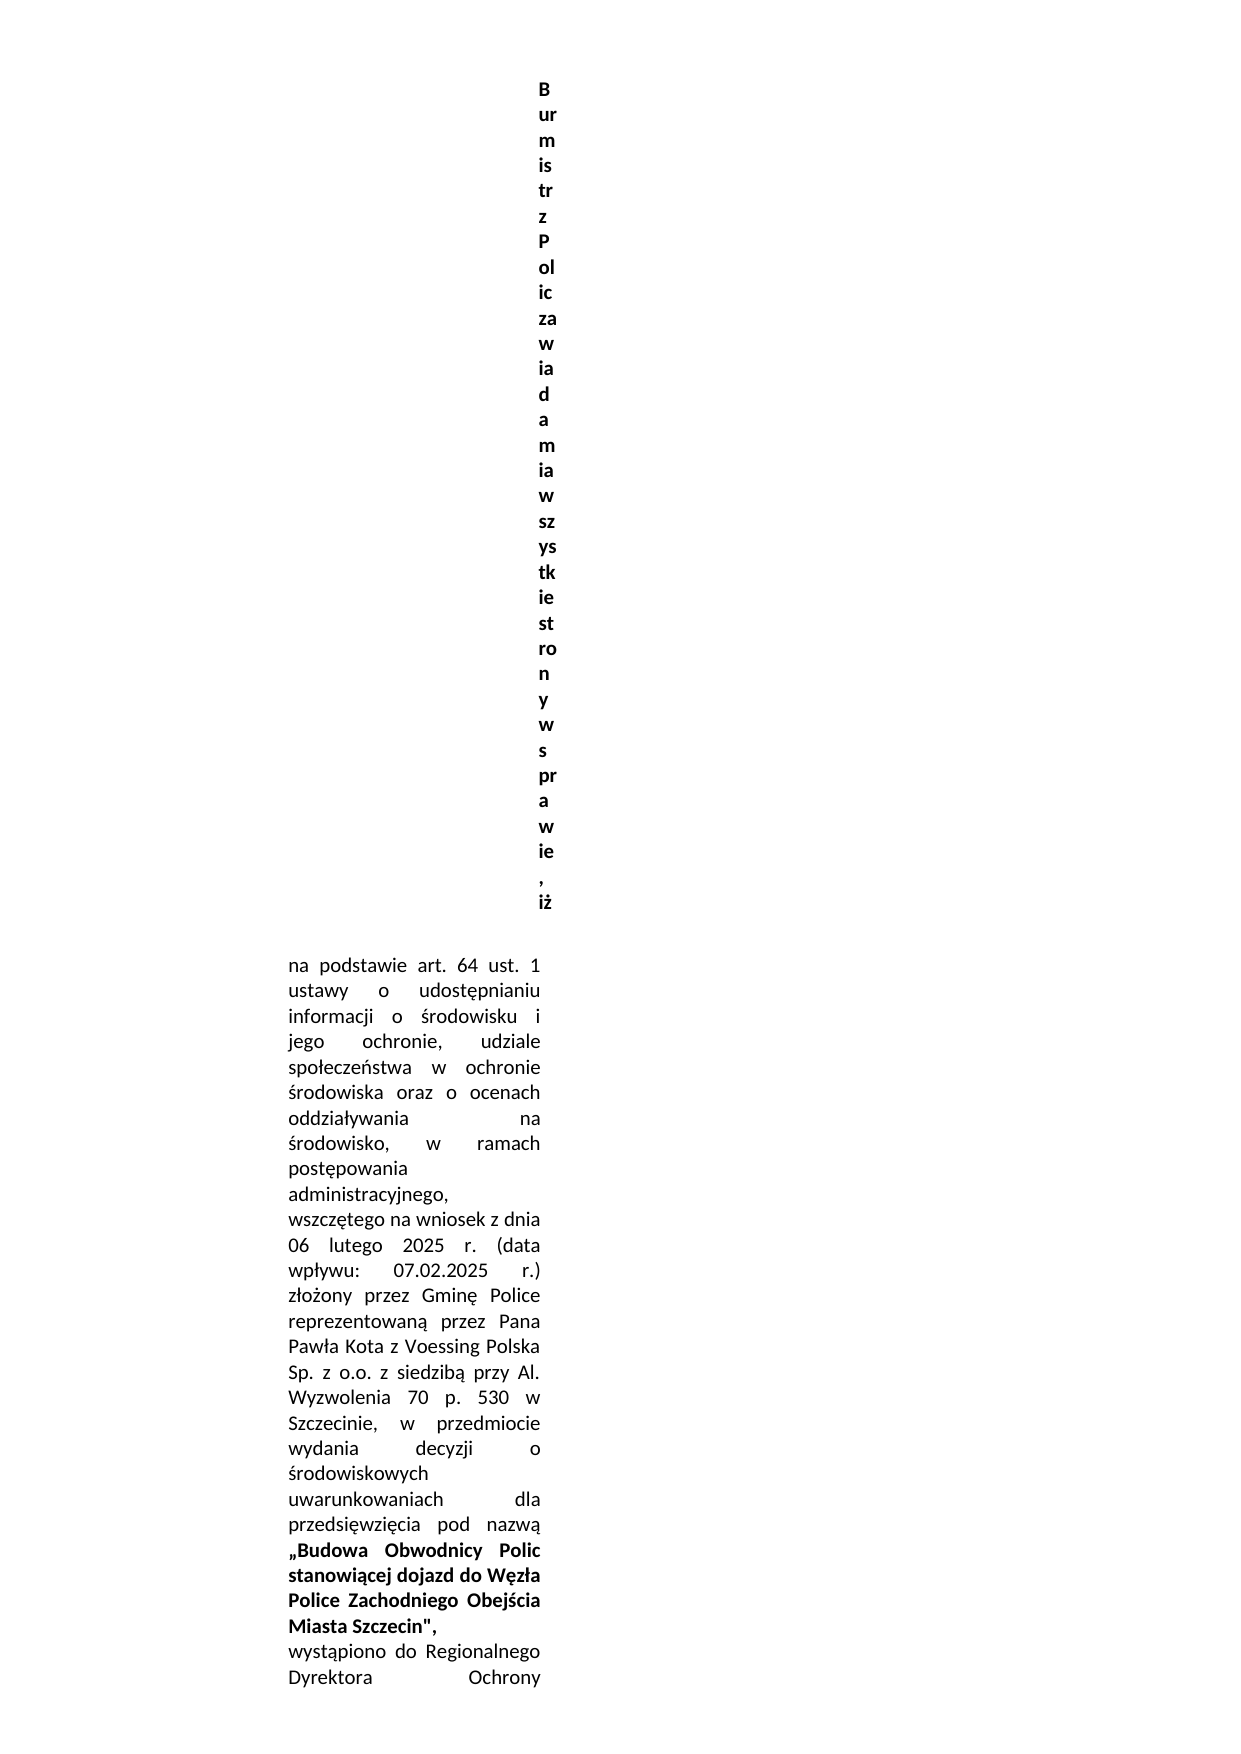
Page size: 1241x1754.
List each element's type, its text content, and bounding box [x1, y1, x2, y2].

text na podstawie art. 64 ust. 1 ustawy o udostępnianiu informacji o środowisku i jego ochronie, udziale społeczeństwa w ochronie środowiska oraz o ocenach oddziaływania na środowisko, w ramach postępowania administracyjnego, wszczętego na wniosek z dnia 06 lutego 2025 r. (data wpływu: 07.02.2025 r.) złożony przez Gminę Police reprezentowaną przez Pana Pawła Kota z Voessing Polska Sp. z o.o. z siedzibą przy Al. Wyzwolenia 70 p. 530 w Szczecinie, w przedmiocie wydania decyzji o środowiskowych uwarunkowaniach dla przedsięwzięcia pod nazwą „Budowa Obwodnicy Polic stanowiącej dojazd do Węzła Police Zachodniego Obejścia Miasta Szczecin", [288, 952, 541, 1638]
text Burmistrz Polic zawiadamia wszystkie strony w sprawie, iż [538, 76, 557, 915]
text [288, 1638, 541, 1689]
